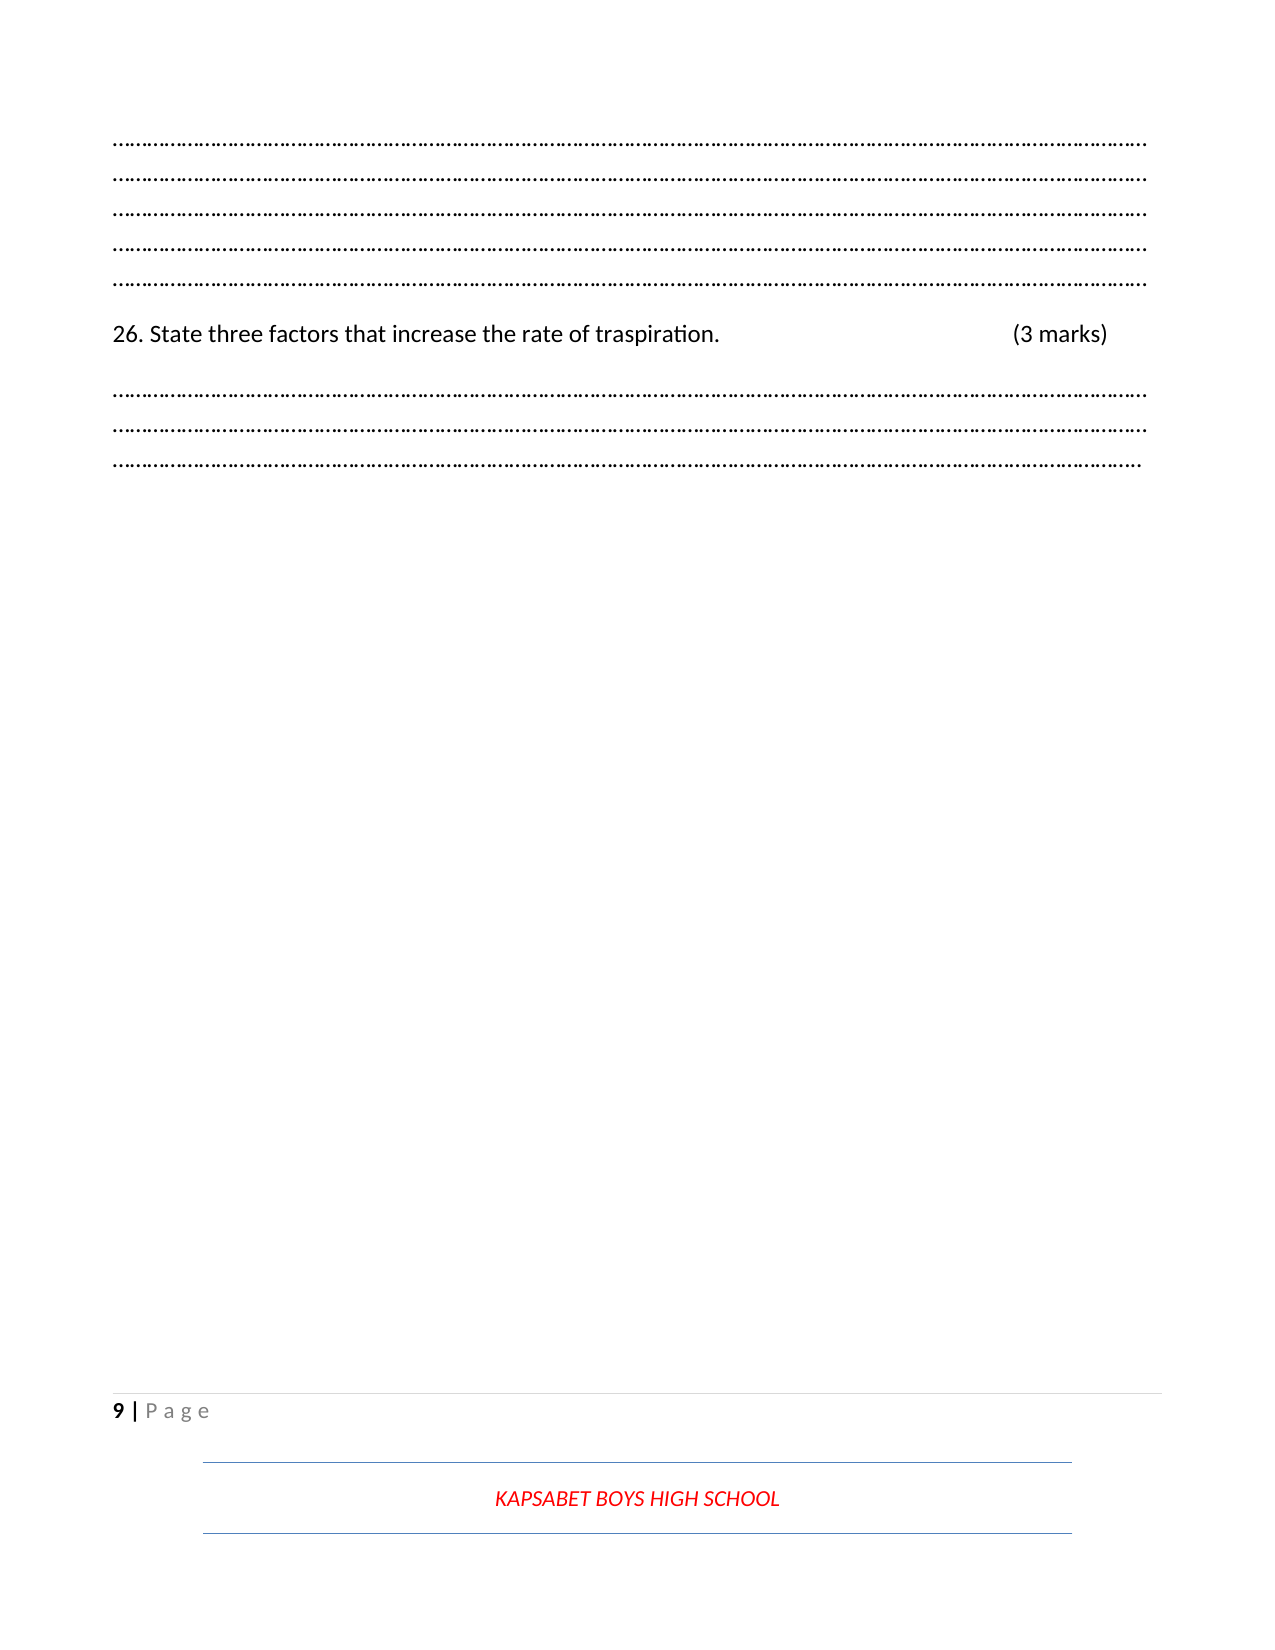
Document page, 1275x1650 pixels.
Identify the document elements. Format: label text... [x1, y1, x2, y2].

text 26. State three factors that increase the rate of traspiration. (3 marks) [112, 318, 1162, 348]
text …………………………………………………………………………………………………………………………………………………………………………………………………………………………………………………………………………………………………………………………………………………………………………………………………………………………………………………………………………………………….. [112, 373, 1162, 474]
text ……………………………………………………………………………………………………………………………………………………………………………………………………………………………………………………………………………………………………………………………………………………………………………………………………………………………………………………………………………………………………………………………………………………………………………………………………………………………………………………………………………………………………………………………………………………………………………………………………………………………… [112, 122, 1162, 292]
